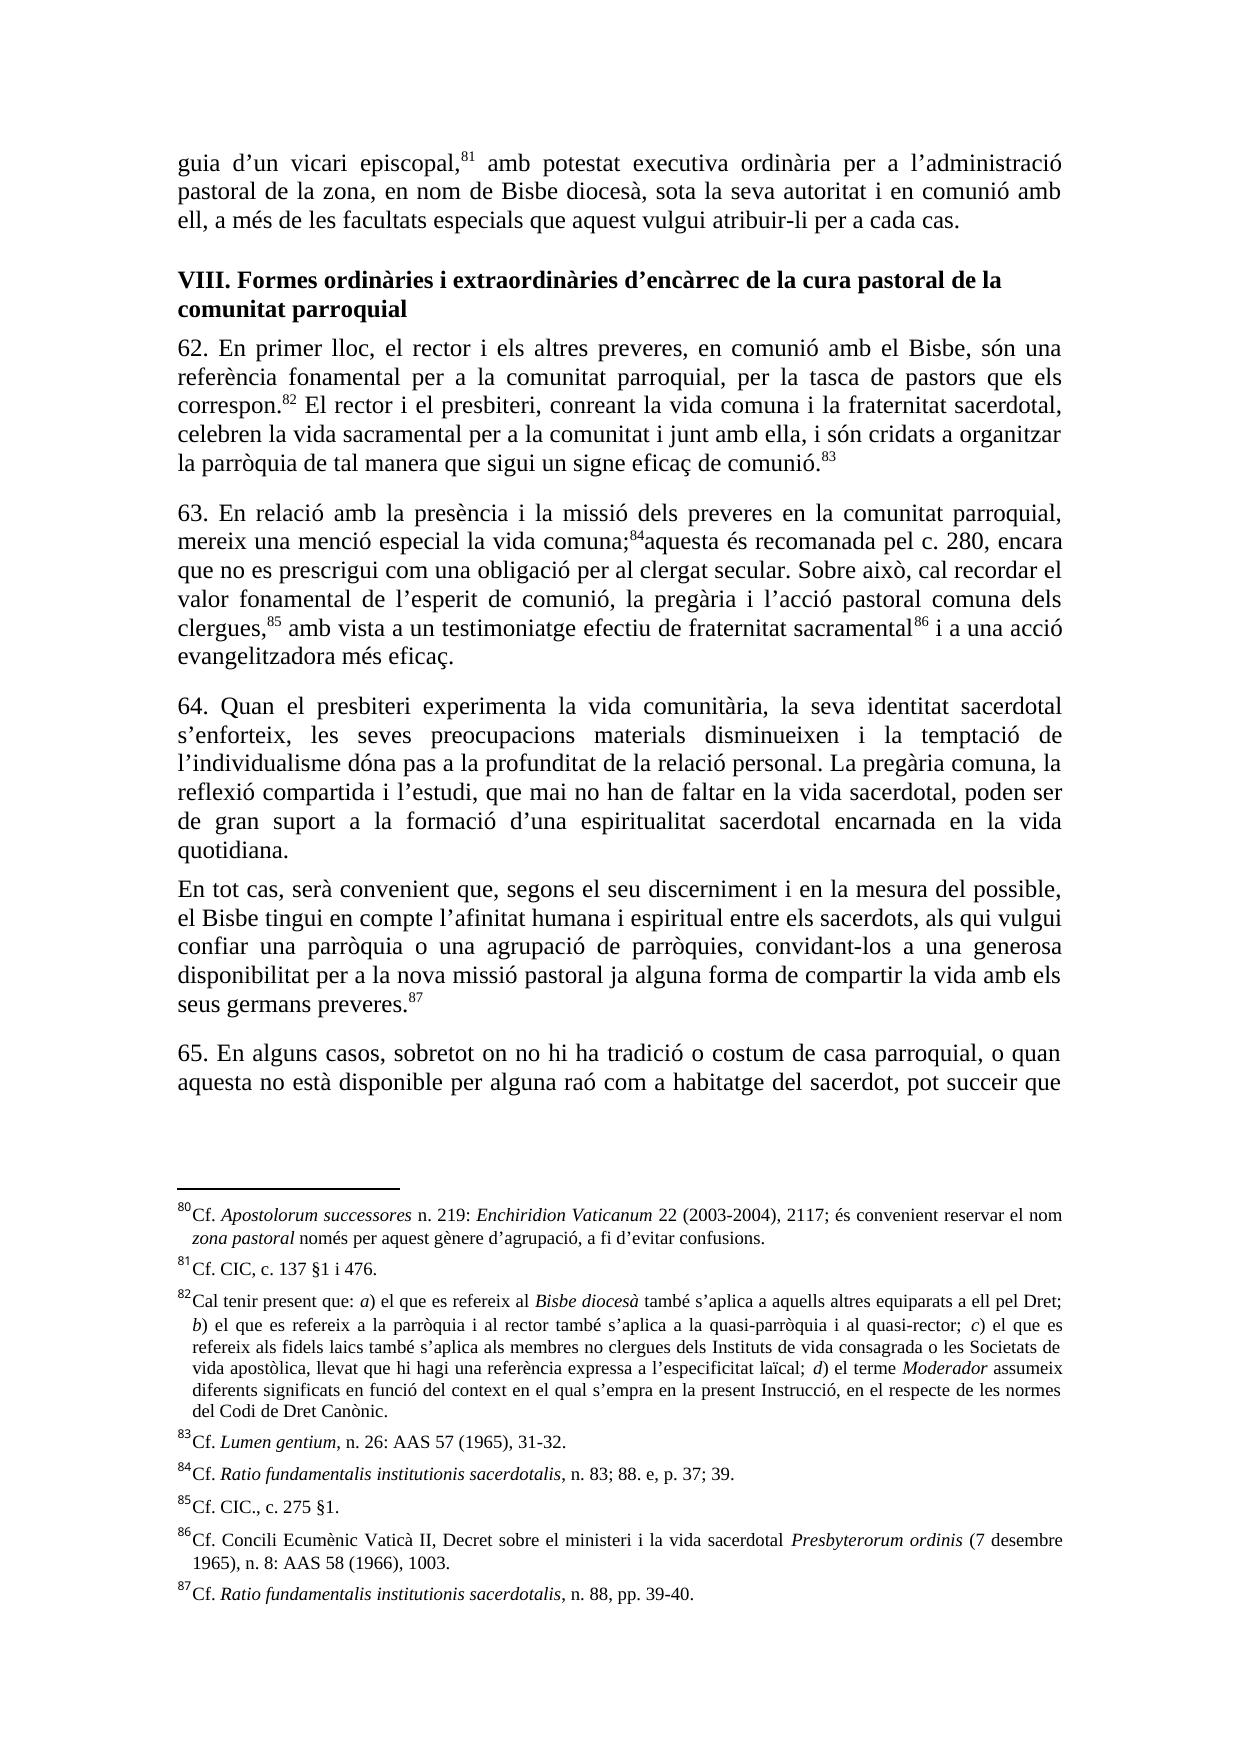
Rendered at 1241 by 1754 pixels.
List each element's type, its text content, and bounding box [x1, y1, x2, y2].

text 63. En relació amb la presència i la missió dels preveres en la comunitat parroquial, mereix una menció especial la vida comuna;aquesta és recomanada pel c. 280, encara que no es prescrigui com una obligació per al clergat secular. Sobre això, cal recordar el valor fonamental de l’esperit de comunió, la pregària i l’acció pastoral comuna dels clergues, amb vista a un testimoniatge efectiu de fraternitat sacramental i a una acció evangelitzadora més eficaç. [177, 498, 1063, 670]
text 62. En primer lloc, el rector i els altres preveres, en comunió amb el Bisbe, són una referència fonamental per a la comunitat parroquial, per la tasca de pastors que els correspon. El rector i el presbiteri, conreant la vida comuna i la fraternitat sacerdotal, celebren la vida sacramental per a la comunitat i junt amb ella, i són cridats a organitzar la parròquia de tal manera que sigui un signe eficaç de comunió. [177, 333, 1063, 477]
text 65. En alguns casos, sobretot on no hi ha tradició o costum de casa parroquial, o quan aquesta no està disponible per alguna raó com a habitatge del sacerdot, pot succeir que aquest torni a viure amb la seva família d’origen, el primer lloc de formació humana i de descobriment vocacional. [177, 1038, 1063, 1096]
text 64. Quan el presbiteri experimenta la vida comunitària, la seva identitat sacerdotal s’enforteix, les seves preocupacions materials disminueixen i la temptació de l’individualisme dóna pas a la profunditat de la relació personal. La pregària comuna, la reflexió compartida i l’estudi, que mai no han de faltar en la vida sacerdotal, poden ser de gran suport a la formació d’una espiritualitat sacerdotal encarnada en la vida quotidiana. [177, 691, 1063, 863]
text En tot cas, serà convenient que, segons el seu discerniment i en la mesura del possible, el Bisbe tingui en compte l’afinitat humana i espiritual entre els sacerdots, als qui vulgui confiar una parròquia o una agrupació de parròquies, convidant-los a una generosa disponibilitat per a la nova missió pastoral ja alguna forma de compartir la vida amb els seus germans preveres. [177, 874, 1063, 1018]
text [177, 148, 1063, 234]
text VIII. Formes ordinàries i extraordinàries d’encàrrec de la cura pastoral de la comunitat parroquial [177, 265, 1063, 323]
